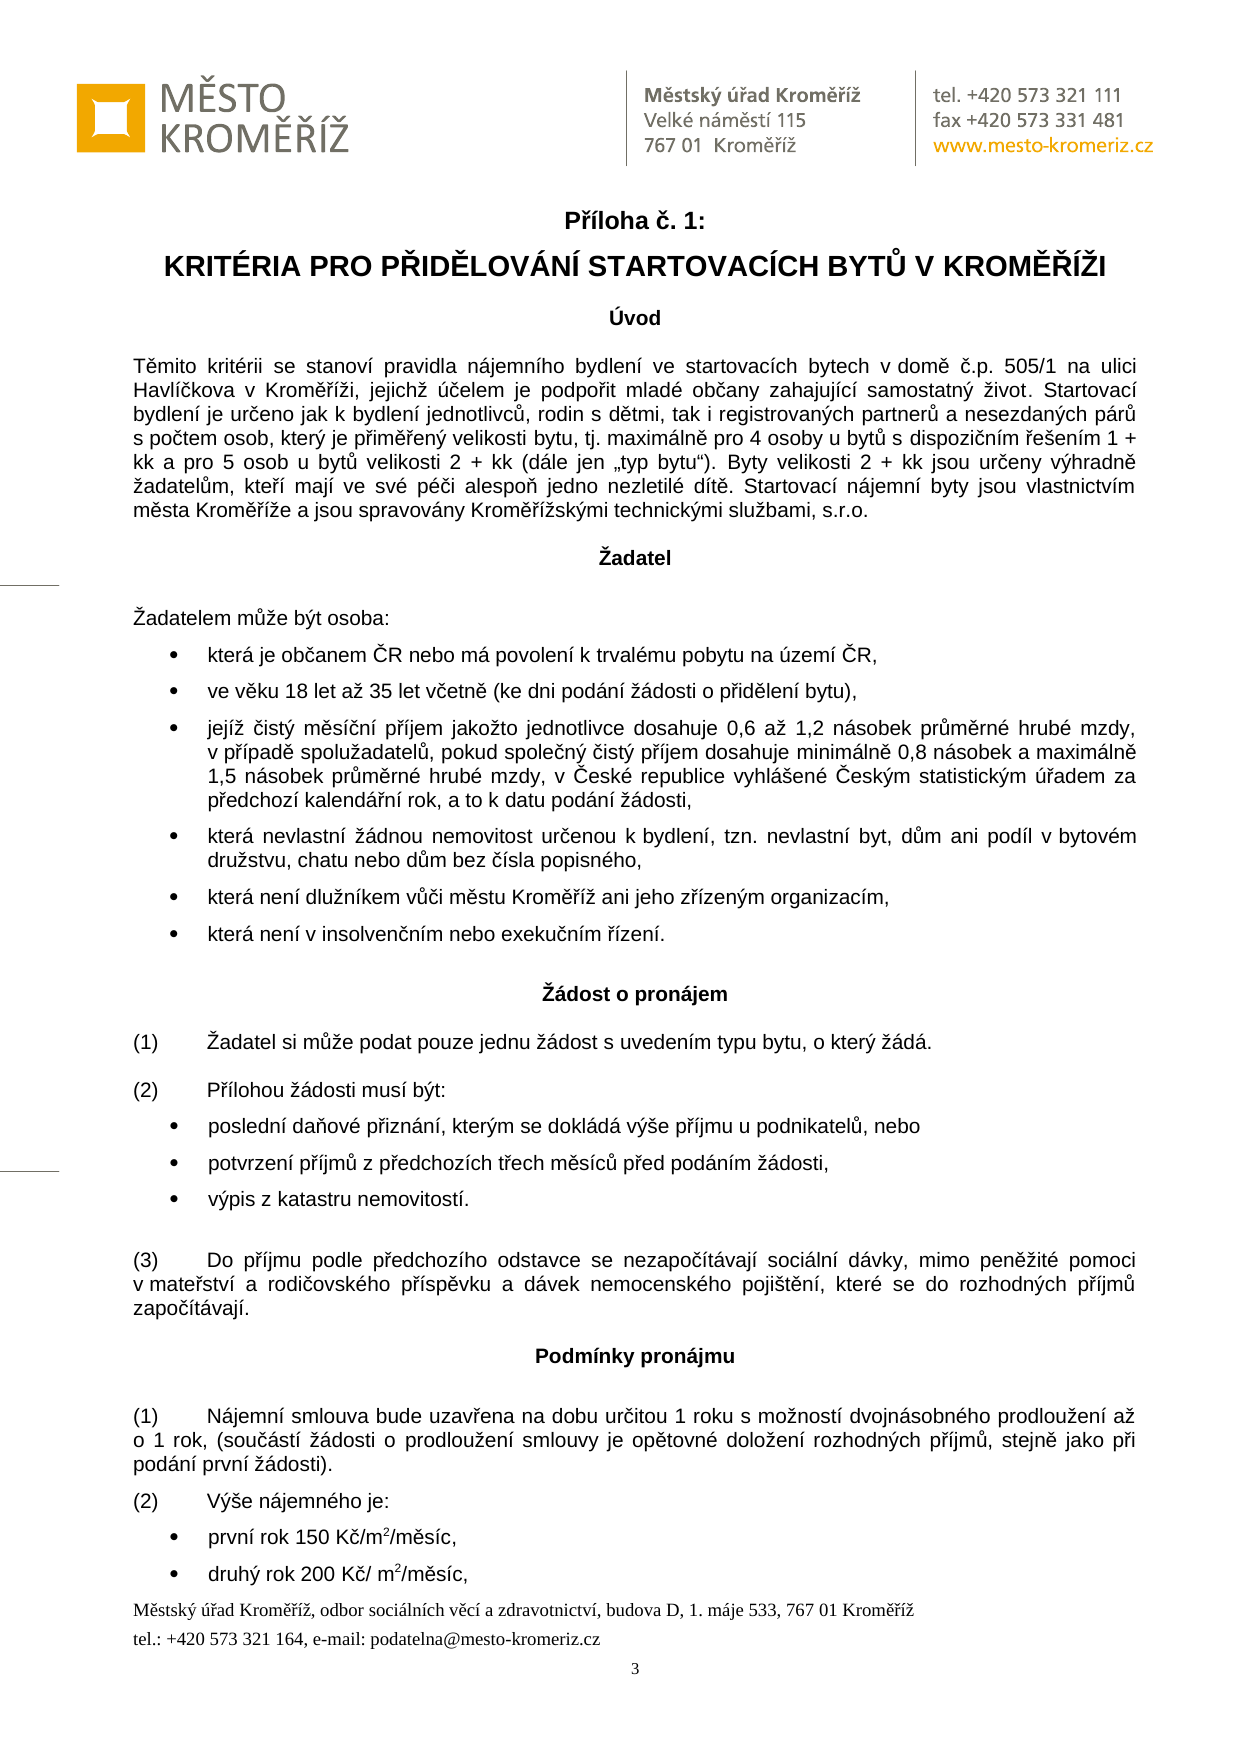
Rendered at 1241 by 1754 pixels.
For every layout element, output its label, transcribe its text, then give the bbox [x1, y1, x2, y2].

text Podmínky pronájmu [133, 1344, 1137, 1368]
text Žadatelem může být osoba: [133, 606, 1137, 630]
text Těmito kritérii se stanoví pravidla nájemního bydlení ve startovacích bytech v domě č.p. 505/1 na ulici Havlíčkova v Kroměříži, jejichž účelem je podpořit mladé občany zahajující samostatný život. Startovací bydlení je určeno jak k bydlení jednotlivců, rodin s dětmi, tak i registrovaných partnerů a nesezdaných párů s počtem osob, který je přiměřený velikosti bytu, tj. maximálně pro 4 osoby u bytů s dispozičním řešením 1 + kk a pro 5 osob u bytů velikosti 2 + kk (dále jen „typ bytu“). Byty velikosti 2 + kk jsou určeny výhradně žadatelům, kteří mají ve své péči alespoň jedno nezletilé dítě. Startovací nájemní byty jsou vlastnictvím města Kroměříže a jsou spravovány Kroměřížskými technickými službami, s.r.o. [133, 354, 1137, 522]
list která není dlužníkem vůči městu Kroměříž ani jeho zřízeným organizacím, [170, 885, 1137, 909]
text Úvod [133, 306, 1137, 330]
text (2) Přílohou žádosti musí být: [133, 1078, 1137, 1102]
list která nevlastní žádnou nemovitost určenou k bydlení, tzn. nevlastní byt, dům ani podíl v bytovém družstvu, chatu nebo dům bez čísla popisného, [170, 824, 1137, 872]
text (2) Výše nájemného je: [133, 1488, 1137, 1512]
list která není v insolvenčním nebo exekučním řízení. [170, 921, 1137, 945]
list ve věku 18 let až 35 let včetně (ke dni podání žádosti o přidělení bytu), [170, 679, 1137, 703]
text (1) Žadatel si může podat pouze jednu žádost s uvedením typu bytu, o který žádá. [133, 1030, 1137, 1054]
text KRITÉRIA PRO PŘIDĚLOVÁNÍ STARTOVACÍCH BYTŮ V KROMĚŘÍŽI [133, 249, 1137, 282]
text Žadatel [133, 546, 1137, 570]
list první rok 150 Kč/m2/měsíc, [170, 1525, 1137, 1549]
text Příloha č. 1: [133, 206, 1137, 234]
text (3) Do příjmu podle předchozího odstavce se nezapočítávají sociální dávky, mimo peněžité pomoci v mateřství a rodičovského příspěvku a dávek nemocenského pojištění, které se do rozhodných příjmů započítávají. [133, 1248, 1137, 1320]
list jejíž čistý měsíční příjem jakožto jednotlivce dosahuje 0,6 až 1,2 násobek průměrné hrubé mzdy, v případě spolužadatelů, pokud společný čistý příjem dosahuje minimálně 0,8 násobek a maximálně 1,5 násobek průměrné hrubé mzdy, v České republice vyhlášené Českým statistickým úřadem za předchozí kalendářní rok, a to k datu podání žádosti, [170, 716, 1137, 812]
list která je občanem ČR nebo má povolení k trvalému pobytu na území ČR, [170, 643, 1137, 667]
list výpis z katastru nemovitostí. [170, 1187, 1137, 1211]
text (1) Nájemní smlouva bude uzavřena na dobu určitou 1 roku s možností dvojnásobného prodloužení až o 1 rok, (součástí žádosti o prodloužení smlouvy je opětovné doložení rozhodných příjmů, stejně jako při podání první žádosti). [133, 1404, 1137, 1476]
text Žádost o pronájem [133, 982, 1137, 1006]
list potvrzení příjmů z předchozích třech měsíců před podáním žádosti, [170, 1151, 1137, 1175]
list druhý rok 200 Kč/ m2/měsíc, [170, 1561, 1137, 1586]
list poslední daňové přiznání, kterým se dokládá výše příjmu u podnikatelů, nebo [170, 1114, 1137, 1138]
